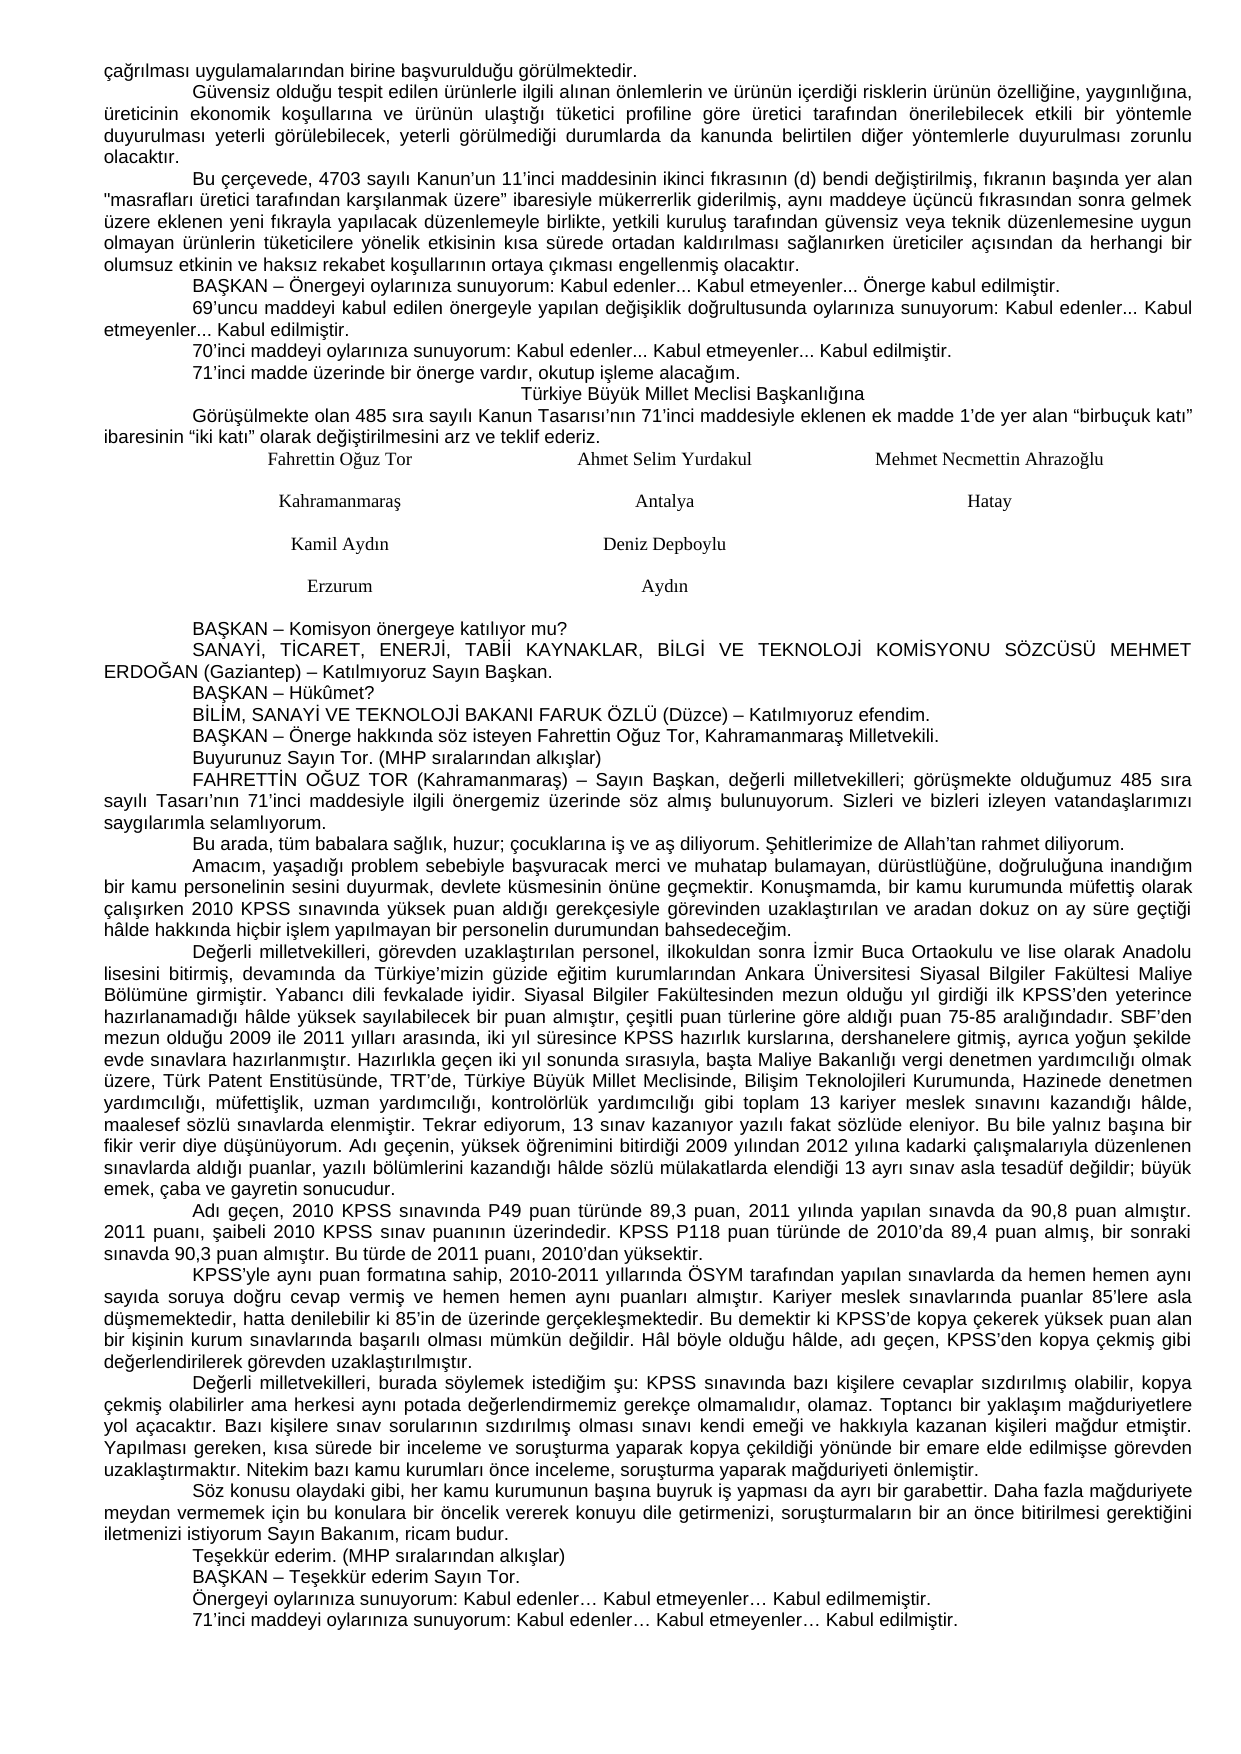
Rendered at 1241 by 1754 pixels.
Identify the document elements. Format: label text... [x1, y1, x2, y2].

text Bu arada, tüm babalara sağlık, huzur; çocuklarına iş ve aş diliyorum. Şehitlerimize de Allah’tan rahmet diliyorum. [103, 833, 1193, 854]
text BAŞKAN – Önerge hakkında söz isteyen Fahrettin Oğuz Tor, Kahramanmaraş Milletvekili. [103, 725, 1193, 747]
text Türkiye Büyük Millet Meclisi Başkanlığına [103, 383, 1193, 405]
text Söz konusu olaydaki gibi, her kamu kurumunun başına buyruk iş yapması da ayrı bir garabettir. Daha fazla mağduriyete meydan vermemek için bu konulara bir öncelik vererek konuyu dile getirmenizi, soruşturmaların bir an önce bitirilmesi gerektiğini iletmenizi istiyorum Sayın Bakanım, ricam budur. [103, 1480, 1193, 1544]
text Buyurunuz Sayın Tor. (MHP sıralarından alkışlar) [103, 747, 1193, 768]
text Bu çerçevede, 4703 sayılı Kanun’un 11’inci maddesinin ikinci fıkrasının (d) bendi değiştirilmiş, fıkranın başında yer alan "masrafları üretici tarafından karşılanmak üzere” ibaresiyle mükerrerlik giderilmiş, aynı maddeye üçüncü fıkrasından sonra gelmek üzere eklenen yeni fıkrayla yapılacak düzenlemeyle birlikte, yetkili kuruluş tarafından güvensiz veya teknik düzenlemesine uygun olmayan ürünlerin tüketicilere yönelik etkisinin kısa sürede ortadan kaldırılması sağlanırken üreticiler açısından da herhangi bir olumsuz etkinin ve haksız rekabet koşullarının ortaya çıkması engellenmiş olacaktır. [103, 167, 1193, 275]
text BAŞKAN – Teşekkür ederim Sayın Tor. [103, 1566, 1193, 1588]
text BAŞKAN – Hükûmet? [103, 682, 1193, 704]
text 70’inci maddeyi oylarınıza sunuyorum: Kabul edenler... Kabul etmeyenler... Kabul edilmiştir. [103, 340, 1193, 362]
text Güvensiz olduğu tespit edilen ürünlerle ilgili alınan önlemlerin ve ürünün içerdiği risklerin ürünün özelliğine, yaygınlığına, üreticinin ekonomik koşullarına ve ürünün ulaştığı tüketici profiline göre üretici tarafından önerilebilecek etkili bir yöntemle duyurulması yeterli görülebilecek, yeterli görülmediği durumlarda da kanunda belirtilen diğer yöntemlerle duyurulması zorunlu olacaktır. [103, 81, 1193, 167]
text Fahrettin Oğuz Tor Ahmet Selim Yurdakul Mehmet Necmettin Ahrazoğlu [103, 448, 1193, 469]
text Kahramanmaraş Antalya Hatay [103, 490, 1193, 512]
text FAHRETTİN OĞUZ TOR (Kahramanmaraş) – Sayın Başkan, değerli milletvekilleri; görüşmekte olduğumuz 485 sıra sayılı Tasarı’nın 71’inci maddesiyle ilgili önergemiz üzerinde söz almış bulunuyorum. Sizleri ve bizleri izleyen vatandaşlarımızı saygılarımla selamlıyorum. [103, 768, 1193, 833]
text Önergeyi oylarınıza sunuyorum: Kabul edenler… Kabul etmeyenler… Kabul edilmemiştir. [103, 1588, 1193, 1609]
text KPSS’yle aynı puan formatına sahip, 2010-2011 yıllarında ÖSYM tarafından yapılan sınavlarda da hemen hemen aynı sayıda soruya doğru cevap vermiş ve hemen hemen aynı puanları almıştır. Kariyer meslek sınavlarında puanlar 85’lere asla düşmemektedir, hatta denilebilir ki 85’in de üzerinde gerçekleşmektedir. Bu demektir ki KPSS’de kopya çekerek yüksek puan alan bir kişinin kurum sınavlarında başarılı olması mümkün değildir. Hâl böyle olduğu hâlde, adı geçen, KPSS’den kopya çekmiş gibi değerlendirilerek görevden uzaklaştırılmıştır. [103, 1264, 1193, 1372]
text BİLİM, SANAYİ VE TEKNOLOJİ BAKANI FARUK ÖZLÜ (Düzce) – Katılmıyoruz efendim. [103, 704, 1193, 725]
text BAŞKAN – Komisyon önergeye katılıyor mu? [103, 617, 1193, 639]
text Erzurum Aydın [103, 575, 1193, 597]
text Değerli milletvekilleri, görevden uzaklaştırılan personel, ilkokuldan sonra İzmir Buca Ortaokulu ve lise olarak Anadolu lisesini bitirmiş, devamında da Türkiye’mizin güzide eğitim kurumlarından Ankara Üniversitesi Siyasal Bilgiler Fakültesi Maliye Bölümüne girmiştir. Yabancı dili fevkalade iyidir. Siyasal Bilgiler Fakültesinden mezun olduğu yıl girdiği ilk KPSS’den yeterince hazırlanamadığı hâlde yüksek sayılabilecek bir puan almıştır, çeşitli puan türlerine göre aldığı puan 75-85 aralığındadır. SBF’den mezun olduğu 2009 ile 2011 yılları arasında, iki yıl süresince KPSS hazırlık kurslarına, dershanelere gitmiş, ayrıca yoğun şekilde evde sınavlara hazırlanmıştır. Hazırlıkla geçen iki yıl sonunda sırasıyla, başta Maliye Bakanlığı vergi denetmen yardımcılığı olmak üzere, Türk Patent Enstitüsünde, TRT’de, Türkiye Büyük Millet Meclisinde, Bilişim Teknolojileri Kurumunda, Hazinede denetmen yardımcılığı, müfettişlik, uzman yardımcılığı, kontrolörlük yardımcılığı gibi toplam 13 kariyer meslek sınavını kazandığı hâlde, maalesef sözlü sınavlarda elenmiştir. Tekrar ediyorum, 13 sınav kazanıyor yazılı fakat sözlüde eleniyor. Bu bile yalnız başına bir fikir verir diye düşünüyorum. Adı geçenin, yüksek öğrenimini bitirdiği 2009 yılından 2012 yılına kadarki çalışmalarıyla düzenlenen sınavlarda aldığı puanlar, yazılı bölümlerini kazandığı hâlde sözlü mülakatlarda elendiği 13 ayrı sınav asla tesadüf değildir; büyük emek, çaba ve gayretin sonucudur. [103, 941, 1193, 1199]
text Görüşülmekte olan 485 sıra sayılı Kanun Tasarısı’nın 71’inci maddesiyle eklenen ek madde 1’de yer alan “birbuçuk katı” ibaresinin “iki katı” olarak değiştirilmesini arz ve teklif ederiz. [103, 405, 1193, 448]
text 69’uncu maddeyi kabul edilen önergeyle yapılan değişiklik doğrultusunda oylarınıza sunuyorum: Kabul edenler... Kabul etmeyenler... Kabul edilmiştir. [103, 297, 1193, 340]
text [103, 60, 1193, 81]
text Adı geçen, 2010 KPSS sınavında P49 puan türünde 89,3 puan, 2011 yılında yapılan sınavda da 90,8 puan almıştır. 2011 puanı, şaibeli 2010 KPSS sınav puanının üzerindedir. KPSS P118 puan türünde de 2010’da 89,4 puan almış, bir sonraki sınavda 90,3 puan almıştır. Bu türde de 2011 puanı, 2010’dan yüksektir. [103, 1199, 1193, 1264]
text SANAYİ, TİCARET, ENERJİ, TABİİ KAYNAKLAR, BİLGİ VE TEKNOLOJİ KOMİSYONU SÖZCÜSÜ MEHMET ERDOĞAN (Gaziantep) – Katılmıyoruz Sayın Başkan. [103, 639, 1193, 682]
text 71’inci maddeyi oylarınıza sunuyorum: Kabul edenler… Kabul etmeyenler… Kabul edilmiştir. [103, 1609, 1193, 1631]
text BAŞKAN – Önergeyi oylarınıza sunuyorum: Kabul edenler... Kabul etmeyenler... Önerge kabul edilmiştir. [103, 275, 1193, 297]
text Teşekkür ederim. (MHP sıralarından alkışlar) [103, 1544, 1193, 1566]
text Amacım, yaşadığı problem sebebiyle başvuracak merci ve muhatap bulamayan, dürüstlüğüne, doğruluğuna inandığım bir kamu personelinin sesini duyurmak, devlete küsmesinin önüne geçmektir. Konuşmamda, bir kamu kurumunda müfettiş olarak çalışırken 2010 KPSS sınavında yüksek puan aldığı gerekçesiyle görevinden uzaklaştırılan ve aradan dokuz on ay süre geçtiği hâlde hakkında hiçbir işlem yapılmayan bir personelin durumundan bahsedeceğim. [103, 854, 1193, 941]
text Kamil Aydın Deniz Depboylu [103, 533, 1193, 554]
text Değerli milletvekilleri, burada söylemek istediğim şu: KPSS sınavında bazı kişilere cevaplar sızdırılmış olabilir, kopya çekmiş olabilirler ama herkesi aynı potada değerlendirmemiz gerekçe olmamalıdır, olamaz. Toptancı bir yaklaşım mağduriyetlere yol açacaktır. Bazı kişilere sınav sorularının sızdırılmış olması sınavı kendi emeği ve hakkıyla kazanan kişileri mağdur etmiştir. Yapılması gereken, kısa sürede bir inceleme ve soruşturma yaparak kopya çekildiği yönünde bir emare elde edilmişse görevden uzaklaştırmaktır. Nitekim bazı kamu kurumları önce inceleme, soruşturma yaparak mağduriyeti önlemiştir. [103, 1372, 1193, 1480]
text 71’inci madde üzerinde bir önerge vardır, okutup işleme alacağım. [103, 362, 1193, 383]
